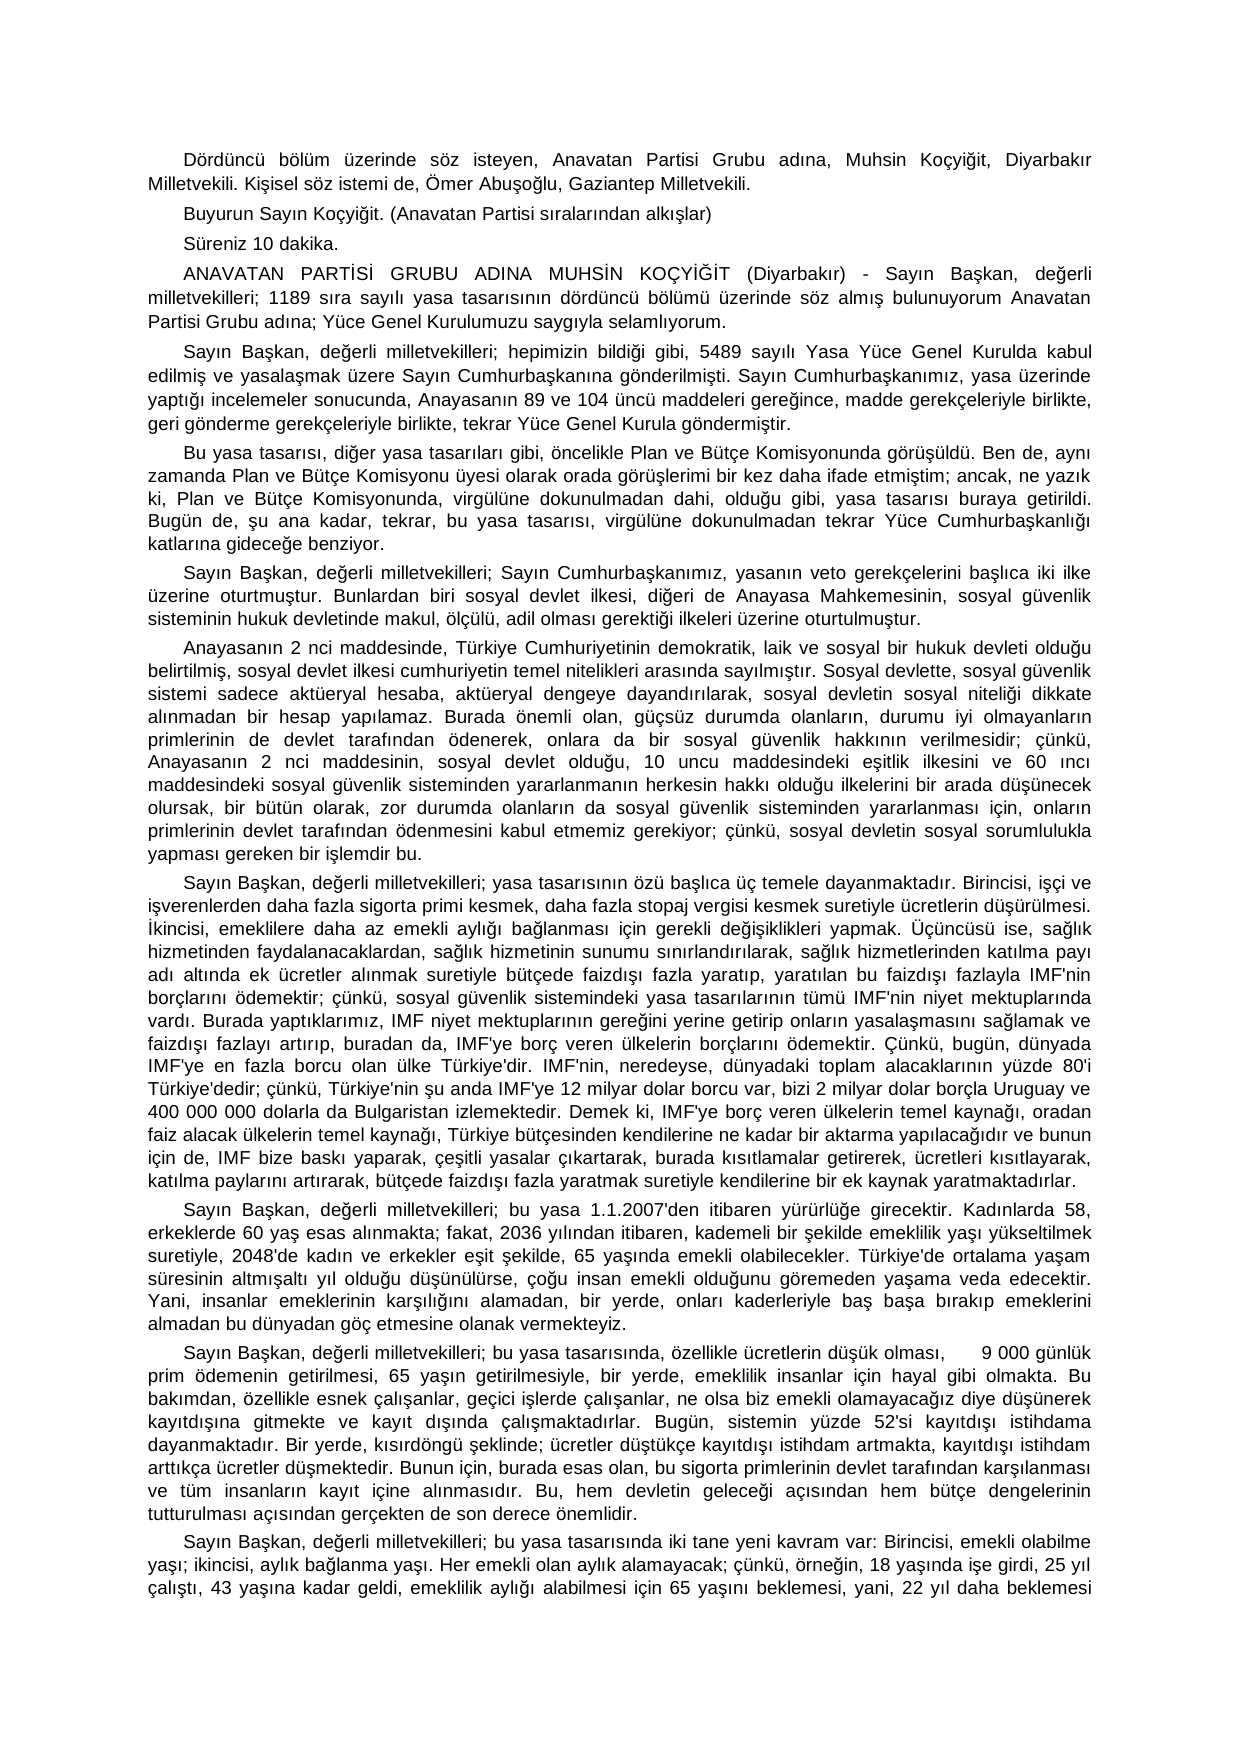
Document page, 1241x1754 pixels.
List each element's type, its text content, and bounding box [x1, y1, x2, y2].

text Sayın Başkan, değerli milletvekilleri; yasa tasarısının özü başlıca üç temele dayanmaktadır. Birincisi, işçi ve işverenlerden daha fazla sigorta primi kesmek, daha fazla stopaj vergisi kesmek suretiyle ücretlerin düşürülmesi. İkincisi, emeklilere daha az emekli aylığı bağlanması için gerekli değişiklikleri yapmak. Üçüncüsü ise, sağlık hizmetinden faydalanacaklardan, sağlık hizmetinin sunumu sınırlandırılarak, sağlık hizmetlerinden katılma payı adı altında ek ücretler alınmak suretiyle bütçede faizdışı fazla yaratıp, yaratılan bu faizdışı fazlayla IMF'nin borçlarını ödemektir; çünkü, sosyal güvenlik sistemindeki yasa tasarılarının tümü IMF'nin niyet mektuplarında vardı. Burada yaptıklarımız, IMF niyet mektuplarının gereğini yerine getirip onların yasalaşmasını sağlamak ve faizdışı fazlayı artırıp, buradan da, IMF'ye borç veren ülkelerin borçlarını ödemektir. Çünkü, bugün, dünyada IMF'ye en fazla borcu olan ülke Türkiye'dir. IMF'nin, neredeyse, dünyadaki toplam alacaklarının yüzde 80'i Türkiye'dedir; çünkü, Türkiye'nin şu anda IMF'ye 12 milyar dolar borcu var, bizi 2 milyar dolar borçla Uruguay ve 400 000 000 dolarla da Bulgaristan izlemektedir. Demek ki, IMF'ye borç veren ülkelerin temel kaynağı, oradan faiz alacak ülkelerin temel kaynağı, Türkiye bütçesinden kendilerine ne kadar bir aktarma yapılacağıdır ve bunun için de, IMF bize baskı yaparak, çeşitli yasalar çıkartarak, burada kısıtlamalar getirerek, ücretleri kısıtlayarak, katılma paylarını artırarak, bütçede faizdışı fazla yaratmak suretiyle kendilerine bir ek kaynak yaratmaktadırlar. [148, 871, 1093, 1192]
text ANAVATAN PARTİSİ GRUBU ADINA MUHSİN KOÇYİĞİT (Diyarbakır) - Sayın Başkan, değerli milletvekilleri; 1189 sıra sayılı yasa tasarısının dördüncü bölümü üzerinde söz almış bulunuyorum Anavatan Partisi Grubu adına; Yüce Genel Kurulumuzu saygıyla selamlıyorum. [148, 261, 1093, 333]
text Dördüncü bölüm üzerinde söz isteyen, Anavatan Partisi Grubu adına, Muhsin Koçyiğit, Diyarbakır Milletvekili. Kişisel söz istemi de, Ömer Abuşoğlu, Gaziantep Milletvekili. [148, 148, 1093, 196]
text Sayın Başkan, değerli milletvekilleri; Sayın Cumhurbaşkanımız, yasanın veto gerekçelerini başlıca iki ilke üzerine oturtmuştur. Bunlardan biri sosyal devlet ilkesi, diğeri de Anayasa Mahkemesinin, sosyal güvenlik sisteminin hukuk devletinde makul, ölçülü, adil olması gerektiği ilkeleri üzerine oturtulmuştur. [148, 561, 1093, 630]
text Sayın Başkan, değerli milletvekilleri; bu yasa tasarısında, özellikle ücretlerin düşük olması, 9 000 günlük prim ödemenin getirilmesi, 65 yaşın getirilmesiyle, bir yerde, emeklilik insanlar için hayal gibi olmakta. Bu bakımdan, özellikle esnek çalışanlar, geçici işlerde çalışanlar, ne olsa biz emekli olamayacağız diye düşünerek kayıtdışına gitmekte ve kayıt dışında çalışmaktadırlar. Bugün, sistemin yüzde 52'si kayıtdışı istihdama dayanmaktadır. Bir yerde, kısırdöngü şeklinde; ücretler düştükçe kayıtdışı istihdam artmakta, kayıtdışı istihdam arttıkça ücretler düşmektedir. Bunun için, burada esas olan, bu sigorta primlerinin devlet tarafından karşılanması ve tüm insanların kayıt içine alınmasıdır. Bu, hem devletin geleceği açısından hem bütçe dengelerinin tutturulması açısından gerçekten de son derece önemlidir. [148, 1341, 1093, 1525]
text Bu yasa tasarısı, diğer yasa tasarıları gibi, öncelikle Plan ve Bütçe Komisyonunda görüşüldü. Ben de, aynı zamanda Plan ve Bütçe Komisyonu üyesi olarak orada görüşlerimi bir kez daha ifade etmiştim; ancak, ne yazık ki, Plan ve Bütçe Komisyonunda, virgülüne dokunulmadan dahi, olduğu gibi, yasa tasarısı buraya getirildi. Bugün de, şu ana kadar, tekrar, bu yasa tasarısı, virgülüne dokunulmadan tekrar Yüce Cumhurbaşkanlığı katlarına gideceğe benziyor. [148, 441, 1093, 555]
text Sayın Başkan, değerli milletvekilleri; hepimizin bildiği gibi, 5489 sayılı Yasa Yüce Genel Kurulda kabul edilmiş ve yasalaşmak üzere Sayın Cumhurbaşkanına gönderilmişti. Sayın Cumhurbaşkanımız, yasa üzerinde yaptığı incelemeler sonucunda, Anayasanın 89 ve 104 üncü maddeleri gereğince, madde gerekçeleriyle birlikte, geri gönderme gerekçeleriyle birlikte, tekrar Yüce Genel Kurula göndermiştir. [148, 339, 1093, 435]
text Süreniz 10 dakika. [148, 231, 1093, 255]
text Anayasanın 2 nci maddesinde, Türkiye Cumhuriyetinin demokratik, laik ve sosyal bir hukuk devleti olduğu belirtilmiş, sosyal devlet ilkesi cumhuriyetin temel nitelikleri arasında sayılmıştır. Sosyal devlette, sosyal güvenlik sistemi sadece aktüeryal hesaba, aktüeryal dengeye dayandırılarak, sosyal devletin sosyal niteliği dikkate alınmadan bir hesap yapılamaz. Burada önemli olan, güçsüz durumda olanların, durumu iyi olmayanların primlerinin de devlet tarafından ödenerek, onlara da bir sosyal güvenlik hakkının verilmesidir; çünkü, Anayasanın 2 nci maddesinin, sosyal devlet olduğu, 10 uncu maddesindeki eşitlik ilkesini ve 60 ıncı maddesindeki sosyal güvenlik sisteminden yararlanmanın herkesin hakkı olduğu ilkelerini bir arada düşünecek olursak, bir bütün olarak, zor durumda olanların da sosyal güvenlik sisteminden yararlanması için, onların primlerinin devlet tarafından ödenmesini kabul etmemiz gerekiyor; çünkü, sosyal devletin sosyal sorumlulukla yapması gereken bir işlemdir bu. [148, 636, 1093, 865]
text Buyurun Sayın Koçyiğit. (Anavatan Partisi sıralarından alkışlar) [148, 201, 1093, 225]
text Sayın Başkan, değerli milletvekilleri; bu yasa 1.1.2007'den itibaren yürürlüğe girecektir. Kadınlarda 58, erkeklerde 60 yaş esas alınmakta; fakat, 2036 yılından itibaren, kademeli bir şekilde emeklilik yaşı yükseltilmek suretiyle, 2048'de kadın ve erkekler eşit şekilde, 65 yaşında emekli olabilecekler. Türkiye'de ortalama yaşam süresinin altmışaltı yıl olduğu düşünülürse, çoğu insan emekli olduğunu göremeden yaşama veda edecektir. Yani, insanlar emeklerinin karşılığını alamadan, bir yerde, onları kaderleriyle baş başa bırakıp emeklerini almadan bu dünyadan göç etmesine olanak vermekteyiz. [148, 1198, 1093, 1335]
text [148, 1531, 1093, 1599]
